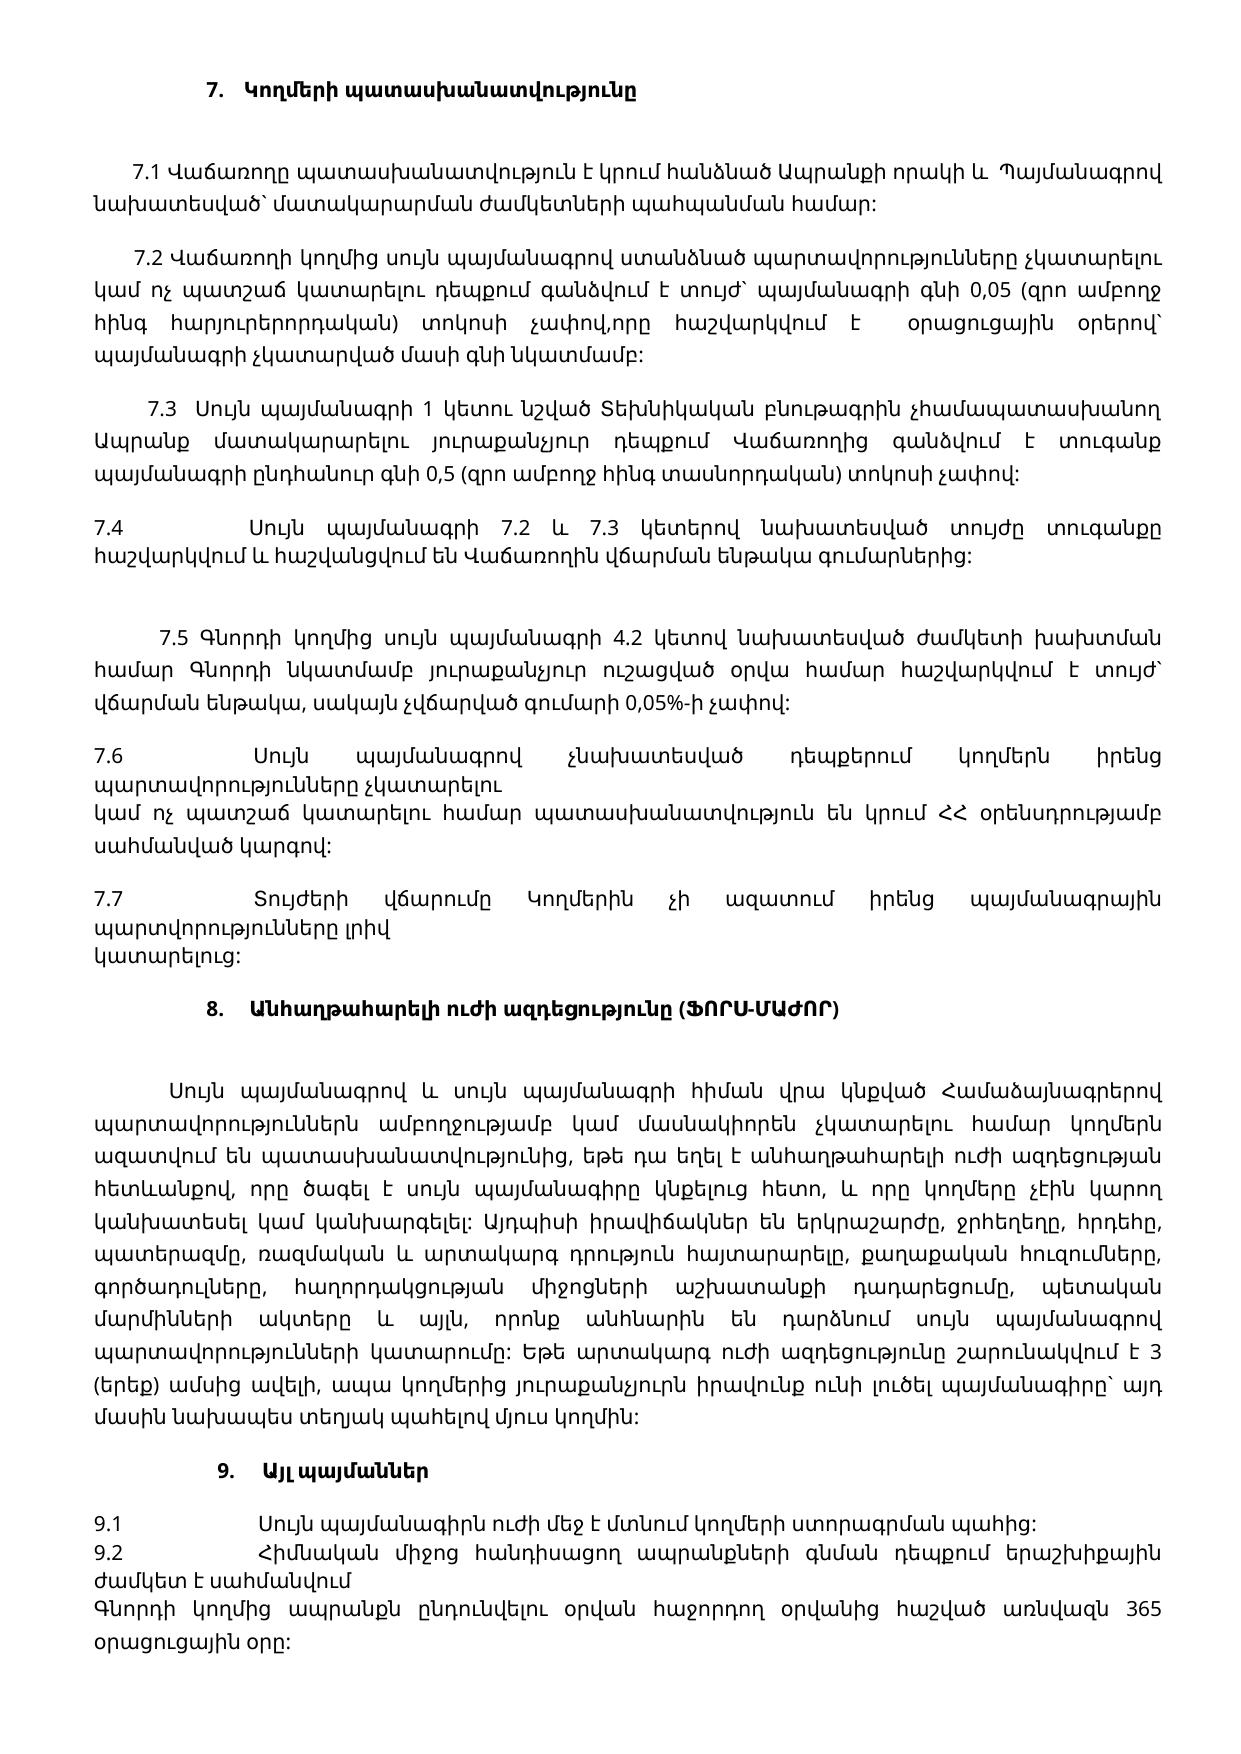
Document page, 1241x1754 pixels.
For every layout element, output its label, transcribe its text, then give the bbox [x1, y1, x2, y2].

list Սույն պայմանագիրն ուժի մեջ է մտնում կողմերի ստորագրման պահից: [94, 1509, 1162, 1538]
text 9. Այլ պայմաններ [206, 1456, 1162, 1484]
text կամ ոչ պատշաճ կատարելու համար պատասխանատվություն են կրում ՀՀ օրենսդրությամբ սահմանված կարգով: [94, 798, 1162, 859]
list Կողմերի պատասխանատվությունը [206, 75, 1162, 103]
text կատարելուց: [94, 941, 1162, 969]
text Գնորդի կողմից ապրանքն ընդունվելու օրվան հաջորդող օրվանից հաշված առնվազն 365 օրացուցային օրը: [94, 1594, 1162, 1656]
text 7.1 Վաճառողը պատասխանատվություն է կրում հանձնած Ապրանքի որակի և Պայմանագրով նախատեսված` մատակարարման ժամկետների պահպանման համար: [94, 157, 1162, 218]
list Տույժերի վճարումը Կողմերին չի ազատում իրենց պայմանագրային պարտվորությունները լրիվ [94, 884, 1162, 941]
text 7.3 Սույն պայմանագրի 1 կետու նշված Տեխնիկական բնութագրին չհամապատասխանող Ապրանք մատակարարելու յուրաքանչյուր դեպքում Վաճառողից գանձվում է տուգանք պայմանագրի ընդհանուր գնի 0,5 (զրո ամբողջ հինգ տասնորդական) տոկոսի չափով: [94, 394, 1162, 488]
list Անհաղթահարելի ուժի ազդեցությունը (ՖՈՐՍ-ՄԱԺՈՐ) [206, 994, 1162, 1023]
list Սույն պայմանագրով չնախատեսված դեպքերում կողմերն իրենց պարտավորությունները չկատարելու [94, 741, 1162, 798]
list Սույն պայմանագրի 7.2 և 7.3 կետերով նախատեսված տույժը տուգանքը հաշվարկվում և հաշվանցվում են Վաճառողին վճարման ենթակա գումարներից: [94, 513, 1162, 569]
text Սույն պայմանագրով և սույն պայմանագրի հիման վրա կնքված Համաձայնագրերով պարտավորություններն ամբողջությամբ կամ մասնակիորեն չկատարելու համար կողմերն ազատվում են պատասխանատվությունից, եթե դա եղել է անհաղթահարելի ուժի ազդեցության հետևանքով, որը ծագել է սույն պայմանագիրը կնքելուց հետո, և որը կողմերը չէին կարող կանխատեսել կամ կանխարգելել: Այդպիսի իրավիճակներ են երկրաշարժը, ջրհեղեղը, հրդեհը, պատերազմը, ռազմական և արտակարգ դրություն հայտարարելը, քաղաքական հուզումները, գործադուլները, հաղորդակցության միջոցների աշխատանքի դադարեցումը, պետական մարմինների ակտերը և այլն, որոնք անհնարին են դարձնում սույն պայմանագրով պարտավորությունների կատարումը: Եթե արտակարգ ուժի ազդեցությունը շարունակվում է 3 (երեք) ամսից ավելի, ապա կողմերից յուրաքանչյուրն իրավունք ունի լուծել պայմանագիրը` այդ մասին նախապես տեղյակ պահելով մյուս կողմին: [94, 1076, 1162, 1431]
text 7.2 Վաճառողի կողմից սույն պայմանագրով ստանձնած պարտավորությունները չկատարելու կամ ոչ պատշաճ կատարելու դեպքում գանձվում է տույժ` պայմանագրի գնի 0,05 (զրո ամբողջ հինգ հարյուրերորդական) տոկոսի չափով,որը հաշվարկվում է օրացուցային օրերով` պայմանագրի չկատարված մասի գնի նկատմամբ: [94, 243, 1162, 369]
list Հիմնական միջոց հանդիսացող ապրանքների գնման դեպքում երաշխիքային ժամկետ է սահմանվում [94, 1538, 1162, 1594]
text 7.5 Գնորդի կողմից սույն պայմանագրի 4.2 կետով նախատեսված ժամկետի խախտման համար Գնորդի նկատմամբ յուրաքանչյուր ուշացված օրվա համար հաշվարկվում է տույժ` վճարման ենթակա, սակայն չվճարված գումարի 0,05%-ի չափով: [94, 623, 1162, 716]
